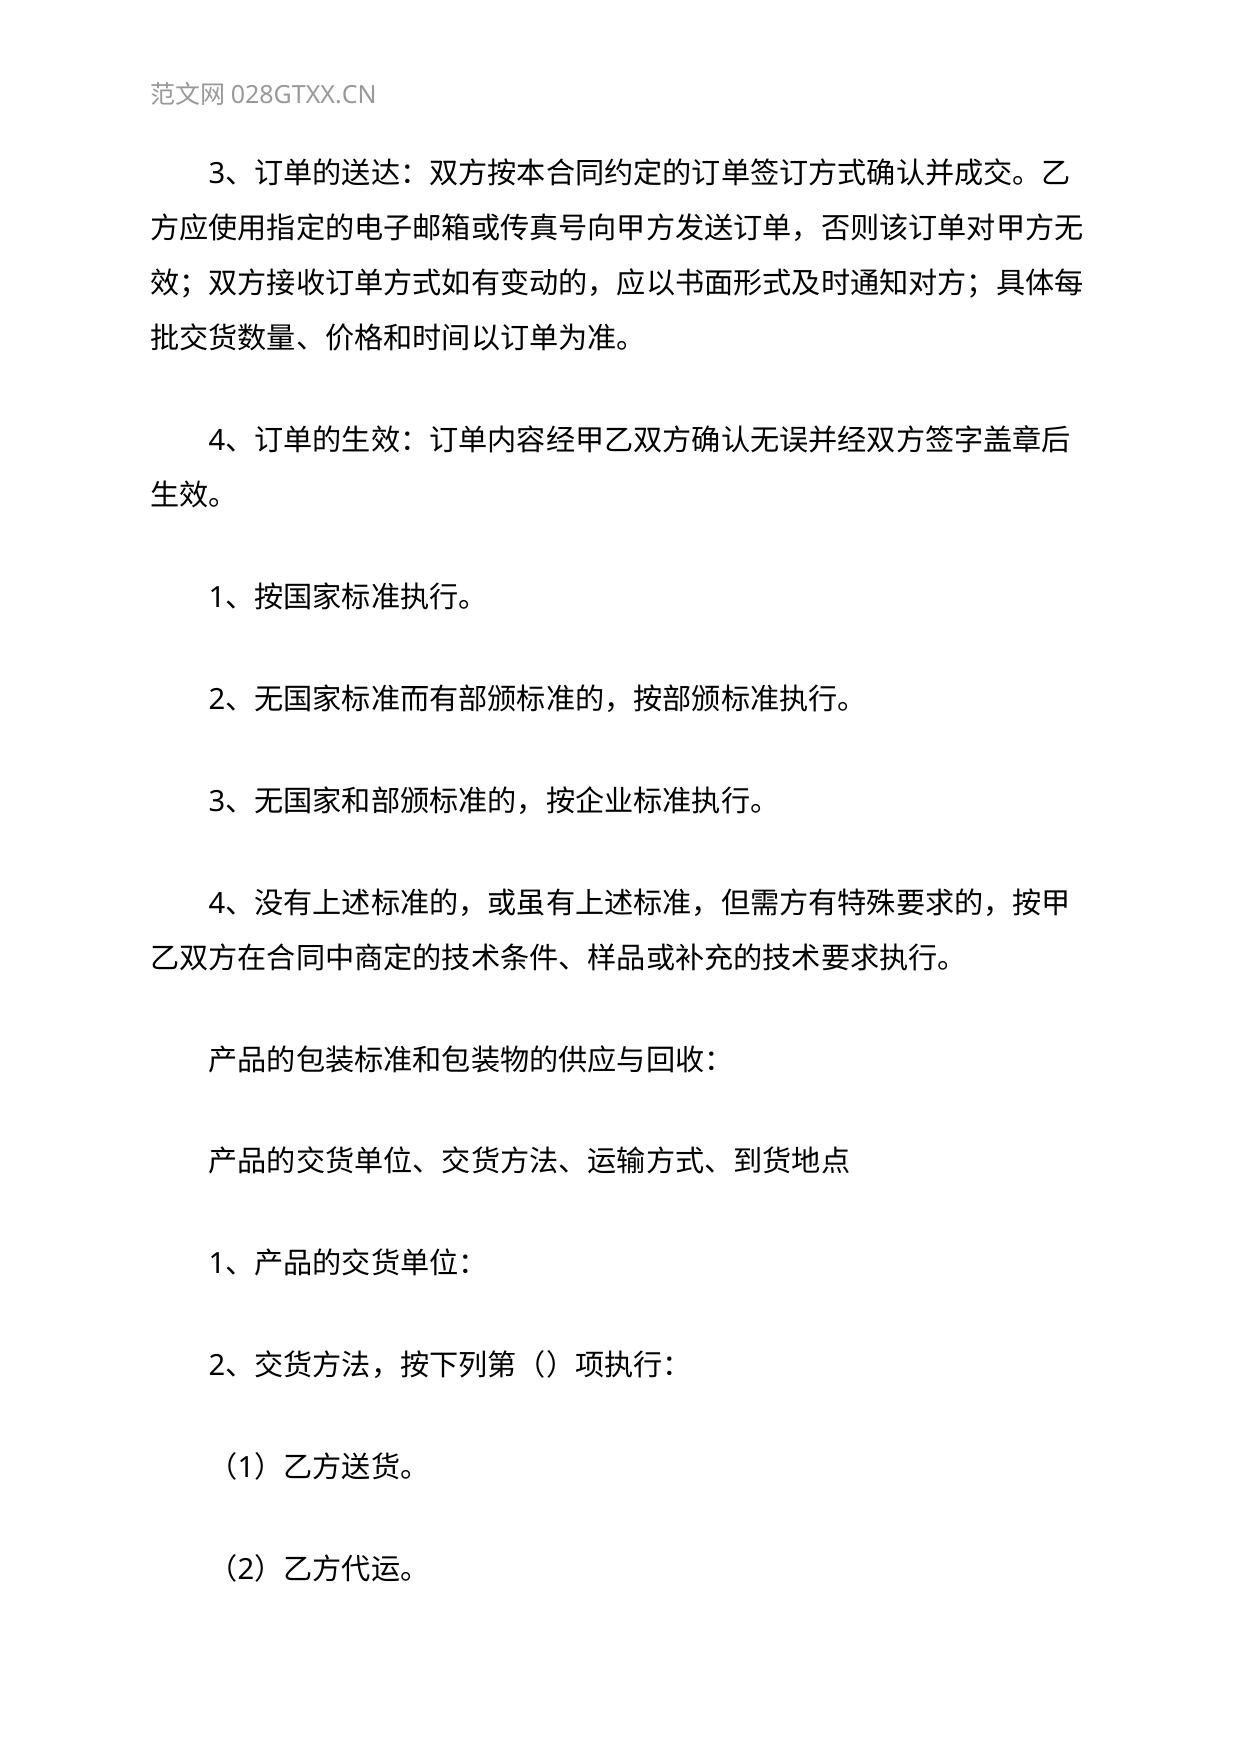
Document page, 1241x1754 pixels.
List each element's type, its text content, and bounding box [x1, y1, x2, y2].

text 4、订单的生效：订单内容经甲乙双方确认无误并经双方签字盖章后生效。 [150, 417, 1090, 514]
text 3、无国家和部颁标准的，按企业标准执行。 [150, 777, 1090, 820]
text 产品的交货单位、交货方法、运输方式、到货地点 [150, 1138, 1090, 1180]
text 2、无国家标准而有部颁标准的，按部颁标准执行。 [150, 675, 1090, 718]
text 产品的包装标准和包装物的供应与回收： [150, 1036, 1090, 1078]
text （2）乙方代运。 [150, 1546, 1090, 1588]
text （1）乙方送货。 [150, 1443, 1090, 1486]
text 4、没有上述标准的，或虽有上述标准，但需方有特殊要求的，按甲乙双方在合同中商定的技术条件、样品或补充的技术要求执行。 [150, 879, 1090, 977]
text 1、按国家标准执行。 [150, 573, 1090, 616]
text 2、交货方法，按下列第（）项执行： [150, 1342, 1090, 1384]
text 3、订单的送达：双方按本合同约定的订单签订方式确认并成交。乙方应使用指定的电子邮箱或传真号向甲方发送订单，否则该订单对甲方无效；双方接收订单方式如有变动的，应以书面形式及时通知对方；具体每批交货数量、价格和时间以订单为准。 [150, 150, 1090, 357]
text 1、产品的交货单位： [150, 1239, 1090, 1282]
